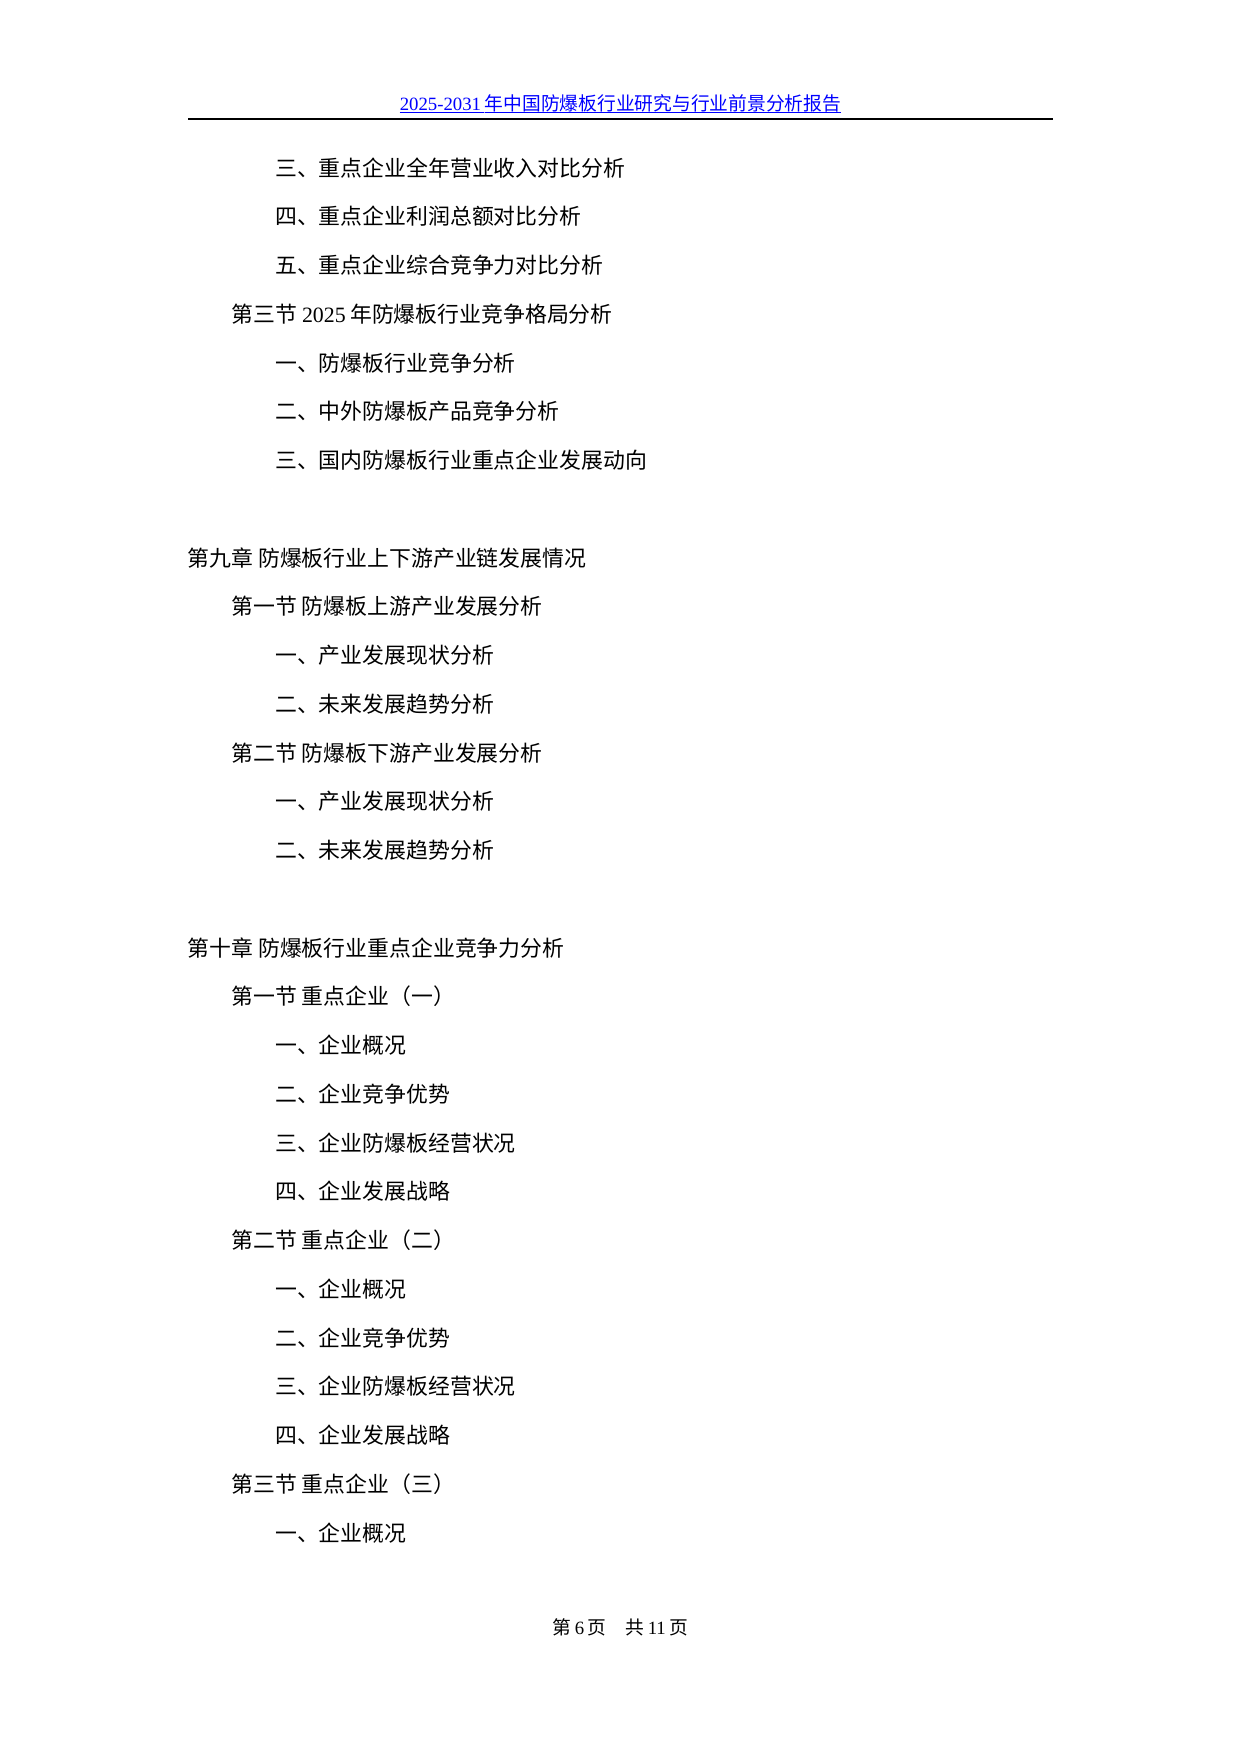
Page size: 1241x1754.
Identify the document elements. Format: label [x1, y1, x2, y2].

text [187, 150, 1053, 1548]
